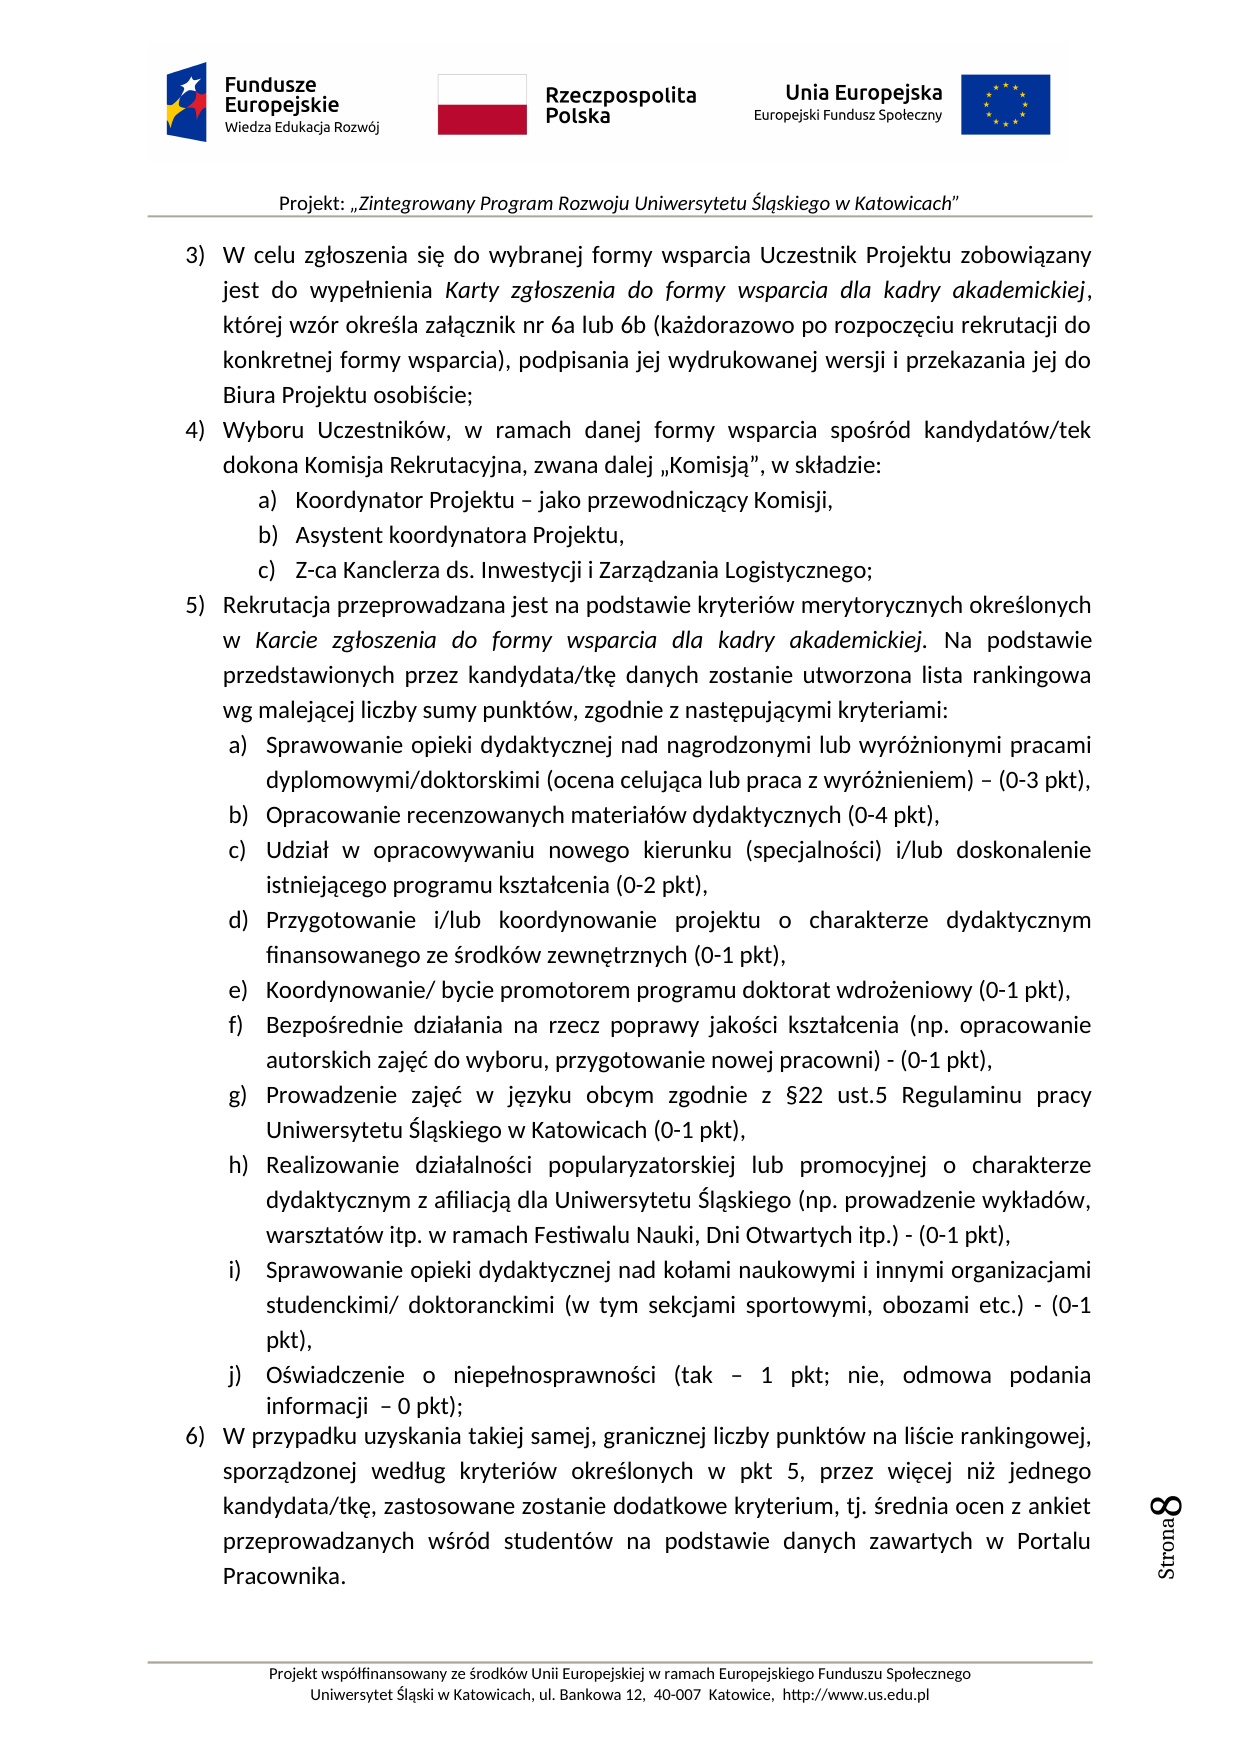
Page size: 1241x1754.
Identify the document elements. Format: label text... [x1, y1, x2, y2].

list W celu zgłoszenia się do wybranej formy wsparcia Uczestnik Projektu zobowiązany jest do wypełnienia Karty zgłoszenia do formy wsparcia dla kadry akademickiej, której wzór określa załącznik nr 6a lub 6b (każdorazowo po rozpoczęciu rekrutacji do konkretnej formy wsparcia), podpisania jej wydrukowanej wersji i przekazania jej do Biura Projektu osobiście; [185, 239, 1093, 410]
list Przygotowanie i/lub koordynowanie projektu o charakterze dydaktycznym finansowanego ze środków zewnętrznych (0-1 pkt), [228, 904, 1093, 970]
list Sprawowanie opieki dydaktycznej nad kołami naukowymi i innymi organizacjami studenckimi/ doktoranckimi (w tym sekcjami sportowymi, obozami etc.) - (0-1 pkt), [228, 1254, 1093, 1355]
list Bezpośrednie działania na rzecz poprawy jakości kształcenia (np. opracowanie autorskich zajęć do wyboru, przygotowanie nowej pracowni) - (0-1 pkt), [228, 1009, 1093, 1075]
list Asystent koordynatora Projektu, [258, 519, 1093, 550]
list Oświadczenie o niepełnosprawności (tak – 1 pkt; nie, odmowa podania informacji – 0 pkt); [228, 1359, 1093, 1420]
list Rekrutacja przeprowadzana jest na podstawie kryteriów merytorycznych określonych w Karcie zgłoszenia do formy wsparcia dla kadry akademickiej. Na podstawie przedstawionych przez kandydata/tkę danych zostanie utworzona lista rankingowa wg malejącej liczby sumy punktów, zgodnie z następującymi kryteriami: [185, 589, 1093, 725]
list Realizowanie działalności popularyzatorskiej lub promocyjnej o charakterze dydaktycznym z afiliacją dla Uniwersytetu Śląskiego (np. prowadzenie wykładów, warsztatów itp. w ramach Festiwalu Nauki, Dni Otwartych itp.) - (0-1 pkt), [228, 1149, 1093, 1250]
list Prowadzenie zajęć w języku obcym zgodnie z §22 ust.5 Regulaminu pracy Uniwersytetu Śląskiego w Katowicach (0-1 pkt), [228, 1079, 1093, 1145]
list Sprawowanie opieki dydaktycznej nad nagrodzonymi lub wyróżnionymi pracami dyplomowymi/doktorskimi (ocena celująca lub praca z wyróżnieniem) – (0-3 pkt), [228, 729, 1093, 795]
list W przypadku uzyskania takiej samej, granicznej liczby punktów na liście rankingowej, sporządzonej według kryteriów określonych w pkt 5, przez więcej niż jednego kandydata/tkę, zastosowane zostanie dodatkowe kryterium, tj. średnia ocen z ankiet przeprowadzanych wśród studentów na podstawie danych zawartych w Portalu Pracownika. [185, 1420, 1093, 1591]
picture [147, 42, 1070, 162]
list Z-ca Kanclerza ds. Inwestycji i Zarządzania Logistycznego; [258, 554, 1093, 585]
list Koordynowanie/ bycie promotorem programu doktorat wdrożeniowy (0-1 pkt), [228, 974, 1093, 1005]
list Wyboru Uczestników, w ramach danej formy wsparcia spośród kandydatów/tek dokona Komisja Rekrutacyjna, zwana dalej „Komisją”, w składzie: [185, 414, 1093, 480]
list Koordynator Projektu – jako przewodniczący Komisji, [258, 484, 1093, 515]
list Udział w opracowywaniu nowego kierunku (specjalności) i/lub doskonalenie istniejącego programu kształcenia (0-2 pkt), [228, 834, 1093, 900]
list Opracowanie recenzowanych materiałów dydaktycznych (0-4 pkt), [228, 799, 1093, 830]
